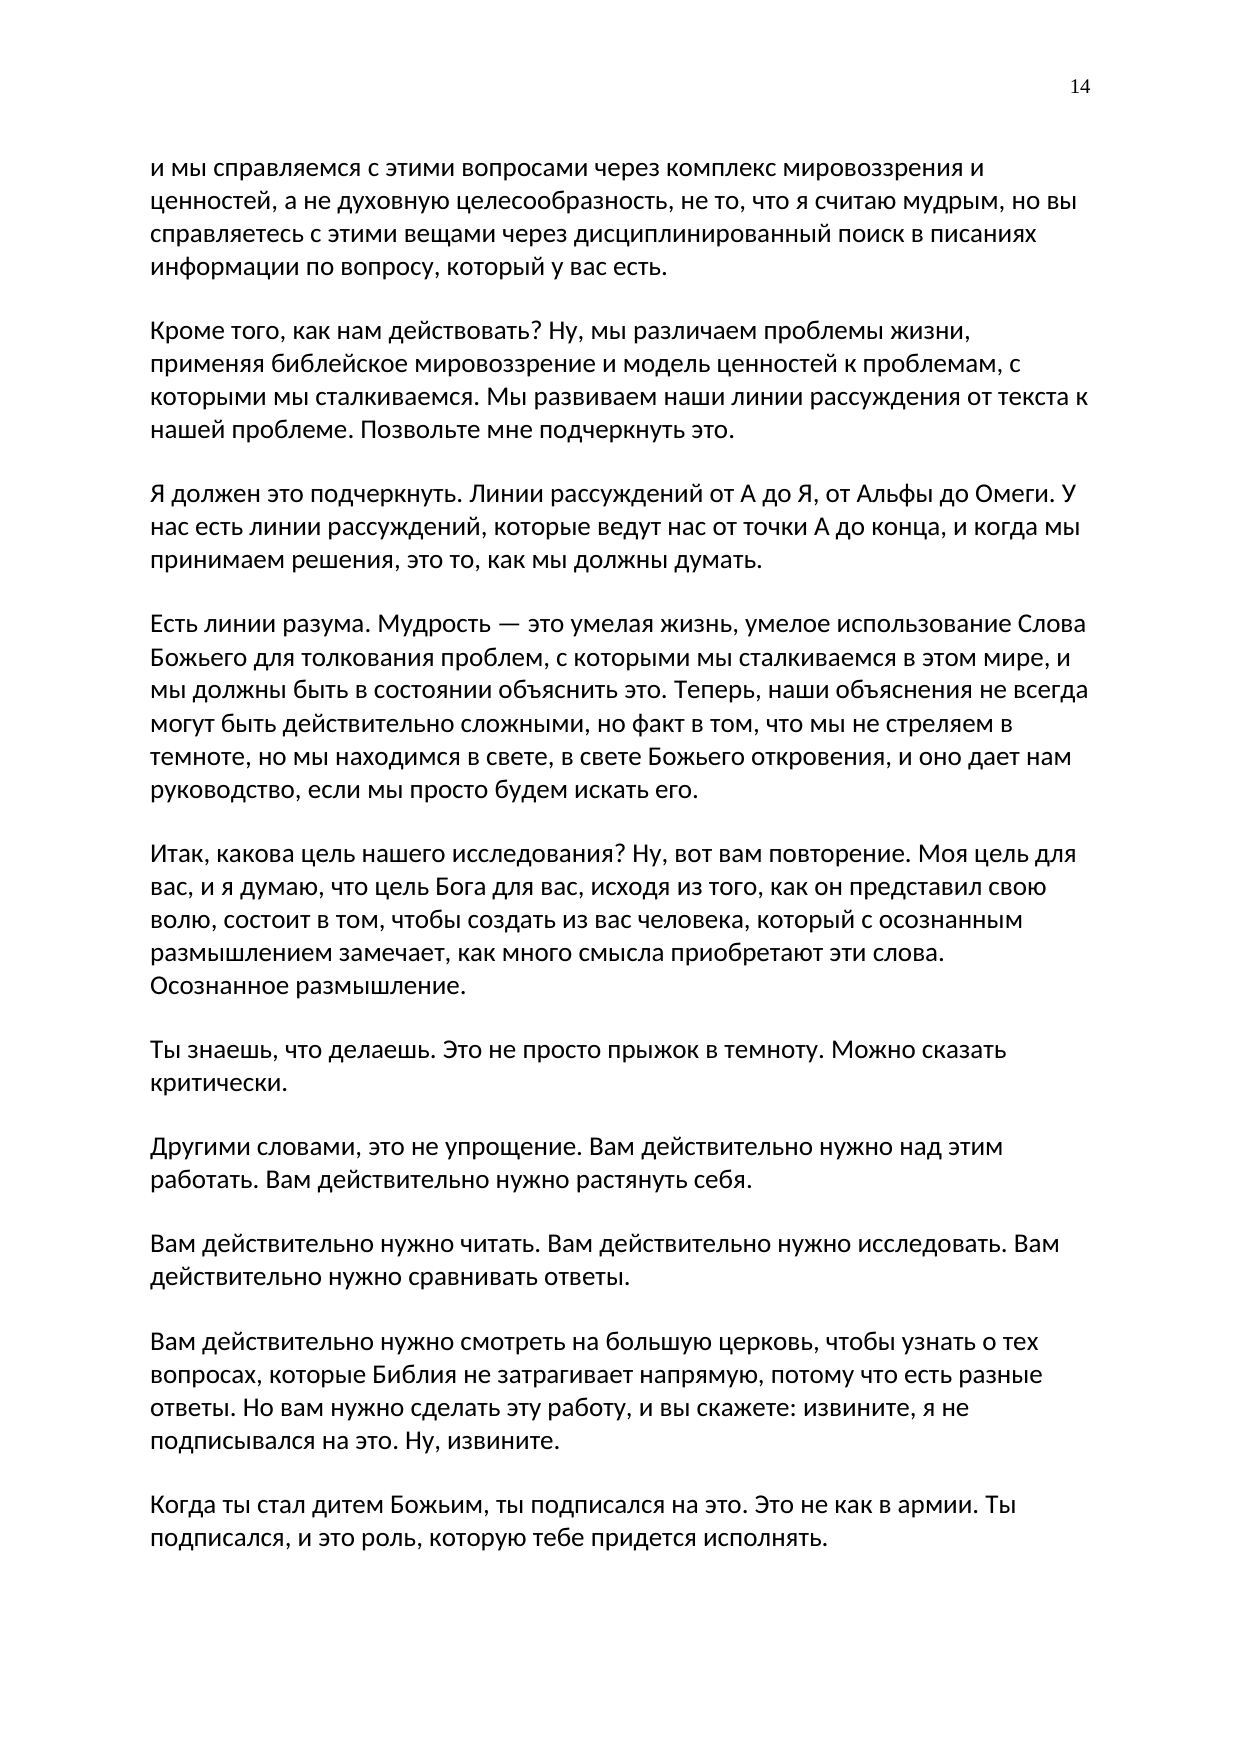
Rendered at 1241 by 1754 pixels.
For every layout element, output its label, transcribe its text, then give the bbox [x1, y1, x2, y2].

text Другими словами, это не упрощение. Вам действительно нужно над этим работать. Вам действительно нужно растянуть себя. [150, 1129, 1090, 1195]
text Итак, какова цель нашего исследования? Ну, вот вам повторение. Моя цель для вас, и я думаю, что цель Бога для вас, исходя из того, как он представил свою волю, состоит в том, чтобы создать из вас человека, который с осознанным размышлением замечает, как много смысла приобретают эти слова. Осознанное размышление. [150, 836, 1090, 1001]
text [150, 150, 1090, 282]
text Вам действительно нужно читать. Вам действительно нужно исследовать. Вам действительно нужно сравнивать ответы. [150, 1227, 1090, 1293]
text Кроме того, как нам действовать? Ну, мы различаем проблемы жизни, применяя библейское мировоззрение и модель ценностей к проблемам, с которыми мы сталкиваемся. Мы развиваем наши линии рассуждения от текста к нашей проблеме. Позвольте мне подчеркнуть это. [150, 313, 1090, 445]
text Я должен это подчеркнуть. Линии рассуждений от А до Я, от Альфы до Омеги. У нас есть линии рассуждений, которые ведут нас от точки А до конца, и когда мы принимаем решения, это то, как мы должны думать. [150, 476, 1090, 576]
text Когда ты стал дитем Божьим, ты подписался на это. Это не как в армии. Ты подписался, и это роль, которую тебе придется исполнять. [150, 1487, 1090, 1553]
text Ты знаешь, что делаешь. Это не просто прыжок в темноту. Можно сказать критически. [150, 1032, 1090, 1098]
text Вам действительно нужно смотреть на большую церковь, чтобы узнать о тех вопросах, которые Библия не затрагивает напрямую, потому что есть разные ответы. Но вам нужно сделать эту работу, и вы скажете: извините, я не подписывался на это. Ну, извините. [150, 1324, 1090, 1456]
text Есть линии разума. Мудрость — это умелая жизнь, умелое использование Слова Божьего для толкования проблем, с которыми мы сталкиваемся в этом мире, и мы должны быть в состоянии объяснить это. Теперь, наши объяснения не всегда могут быть действительно сложными, но факт в том, что мы не стреляем в темноте, но мы находимся в свете, в свете Божьего откровения, и оно дает нам руководство, если мы просто будем искать его. [150, 607, 1090, 805]
